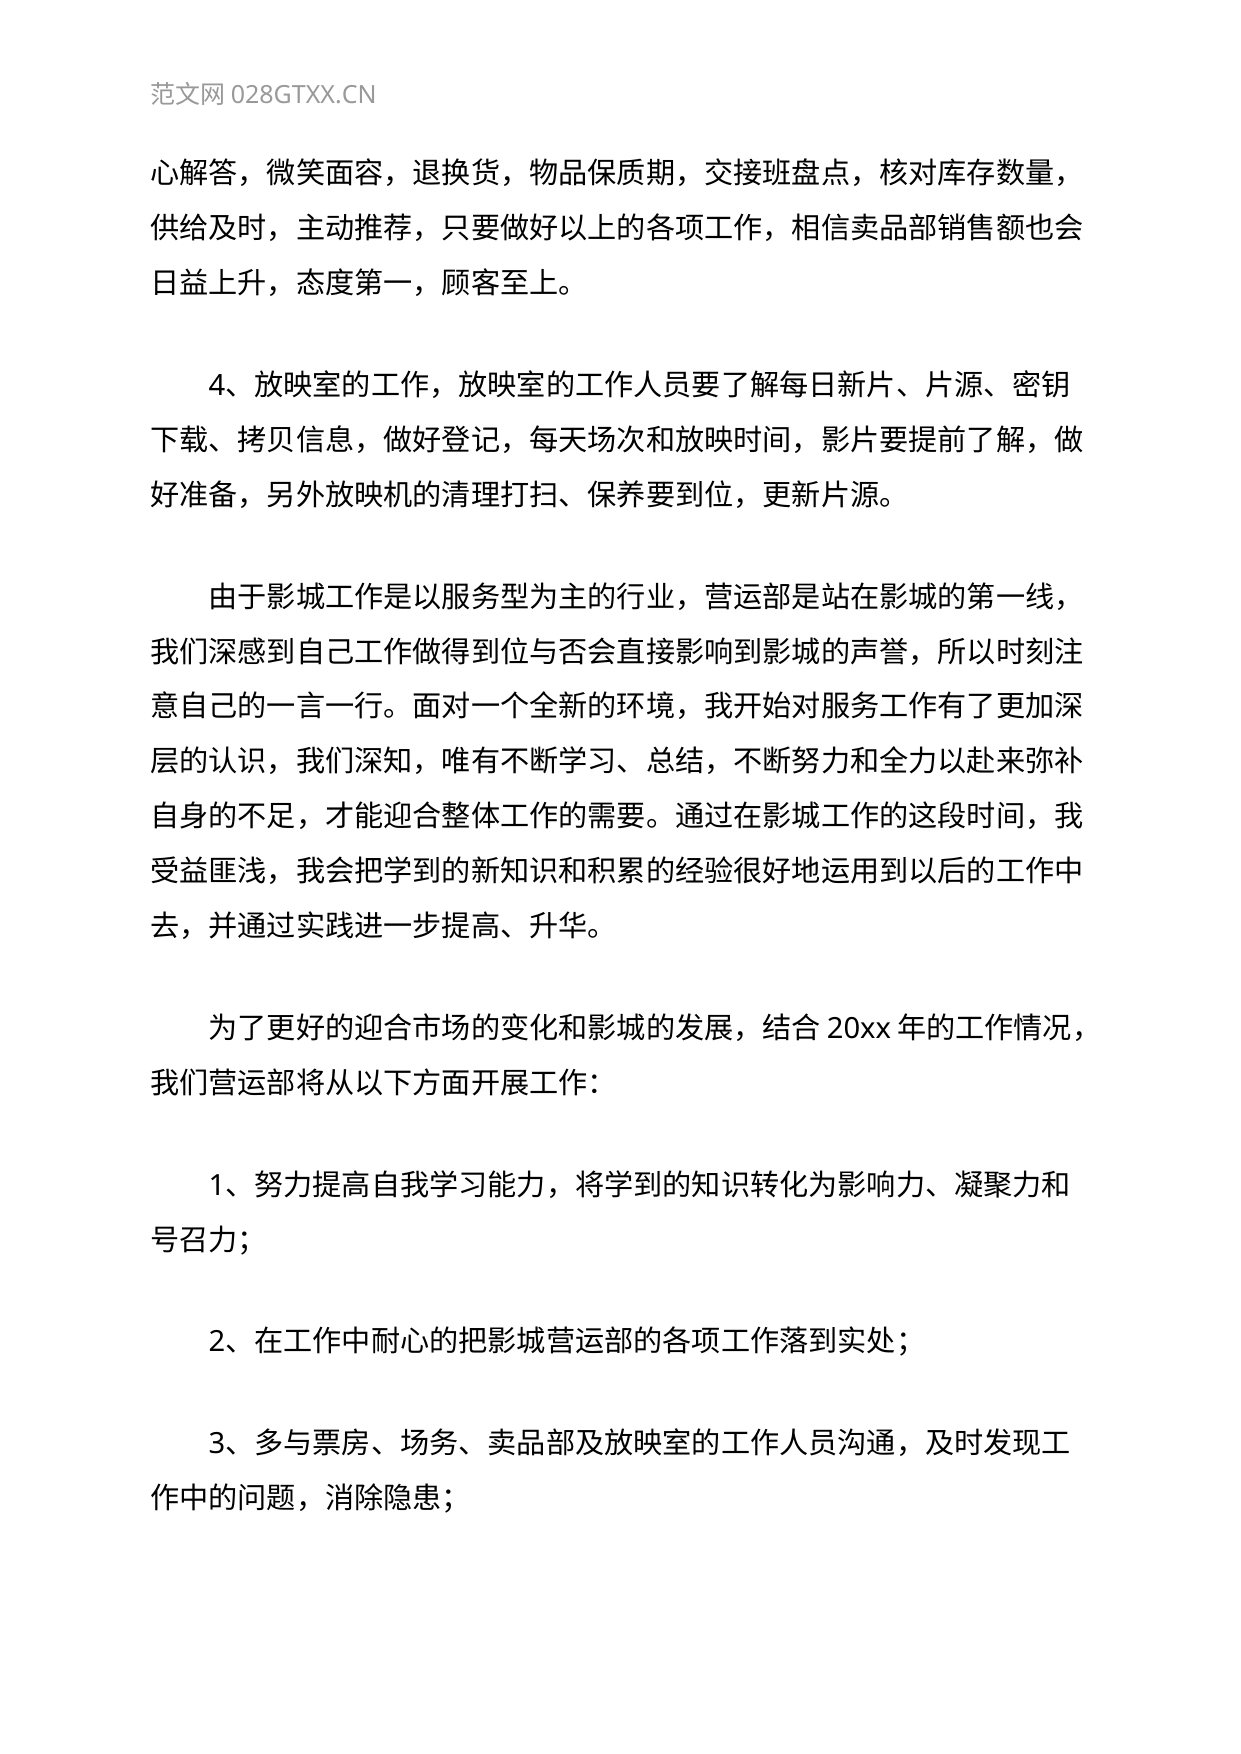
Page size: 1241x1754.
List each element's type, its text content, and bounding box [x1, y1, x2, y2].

text 3、多与票房、场务、卖品部及放映室的工作人员沟通，及时发现工作中的问题，消除隐患； [150, 1420, 1090, 1517]
text 2、在工作中耐心的把影城营运部的各项工作落到实处； [150, 1318, 1090, 1360]
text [150, 150, 1090, 302]
text 1、努力提高自我学习能力，将学到的知识转化为影响力、凝聚力和号召力； [150, 1161, 1090, 1258]
text 4、放映室的工作，放映室的工作人员要了解每日新片、片源、密钥下载、拷贝信息，做好登记，每天场次和放映时间，影片要提前了解，做好准备，另外放映机的清理打扫、保养要到位，更新片源。 [150, 362, 1090, 514]
text 为了更好的迎合市场的变化和影城的发展，结合20xx年的工作情况，我们营运部将从以下方面开展工作： [150, 1004, 1090, 1102]
text 由于影城工作是以服务型为主的行业，营运部是站在影城的第一线，我们深感到自己工作做得到位与否会直接影响到影城的声誉，所以时刻注意自己的一言一行。面对一个全新的环境，我开始对服务工作有了更加深层的认识，我们深知，唯有不断学习、总结，不断努力和全力以赴来弥补自身的不足，才能迎合整体工作的需要。通过在影城工作的这段时间，我受益匪浅，我会把学到的新知识和积累的经验很好地运用到以后的工作中去，并通过实践进一步提高、升华。 [150, 573, 1090, 945]
